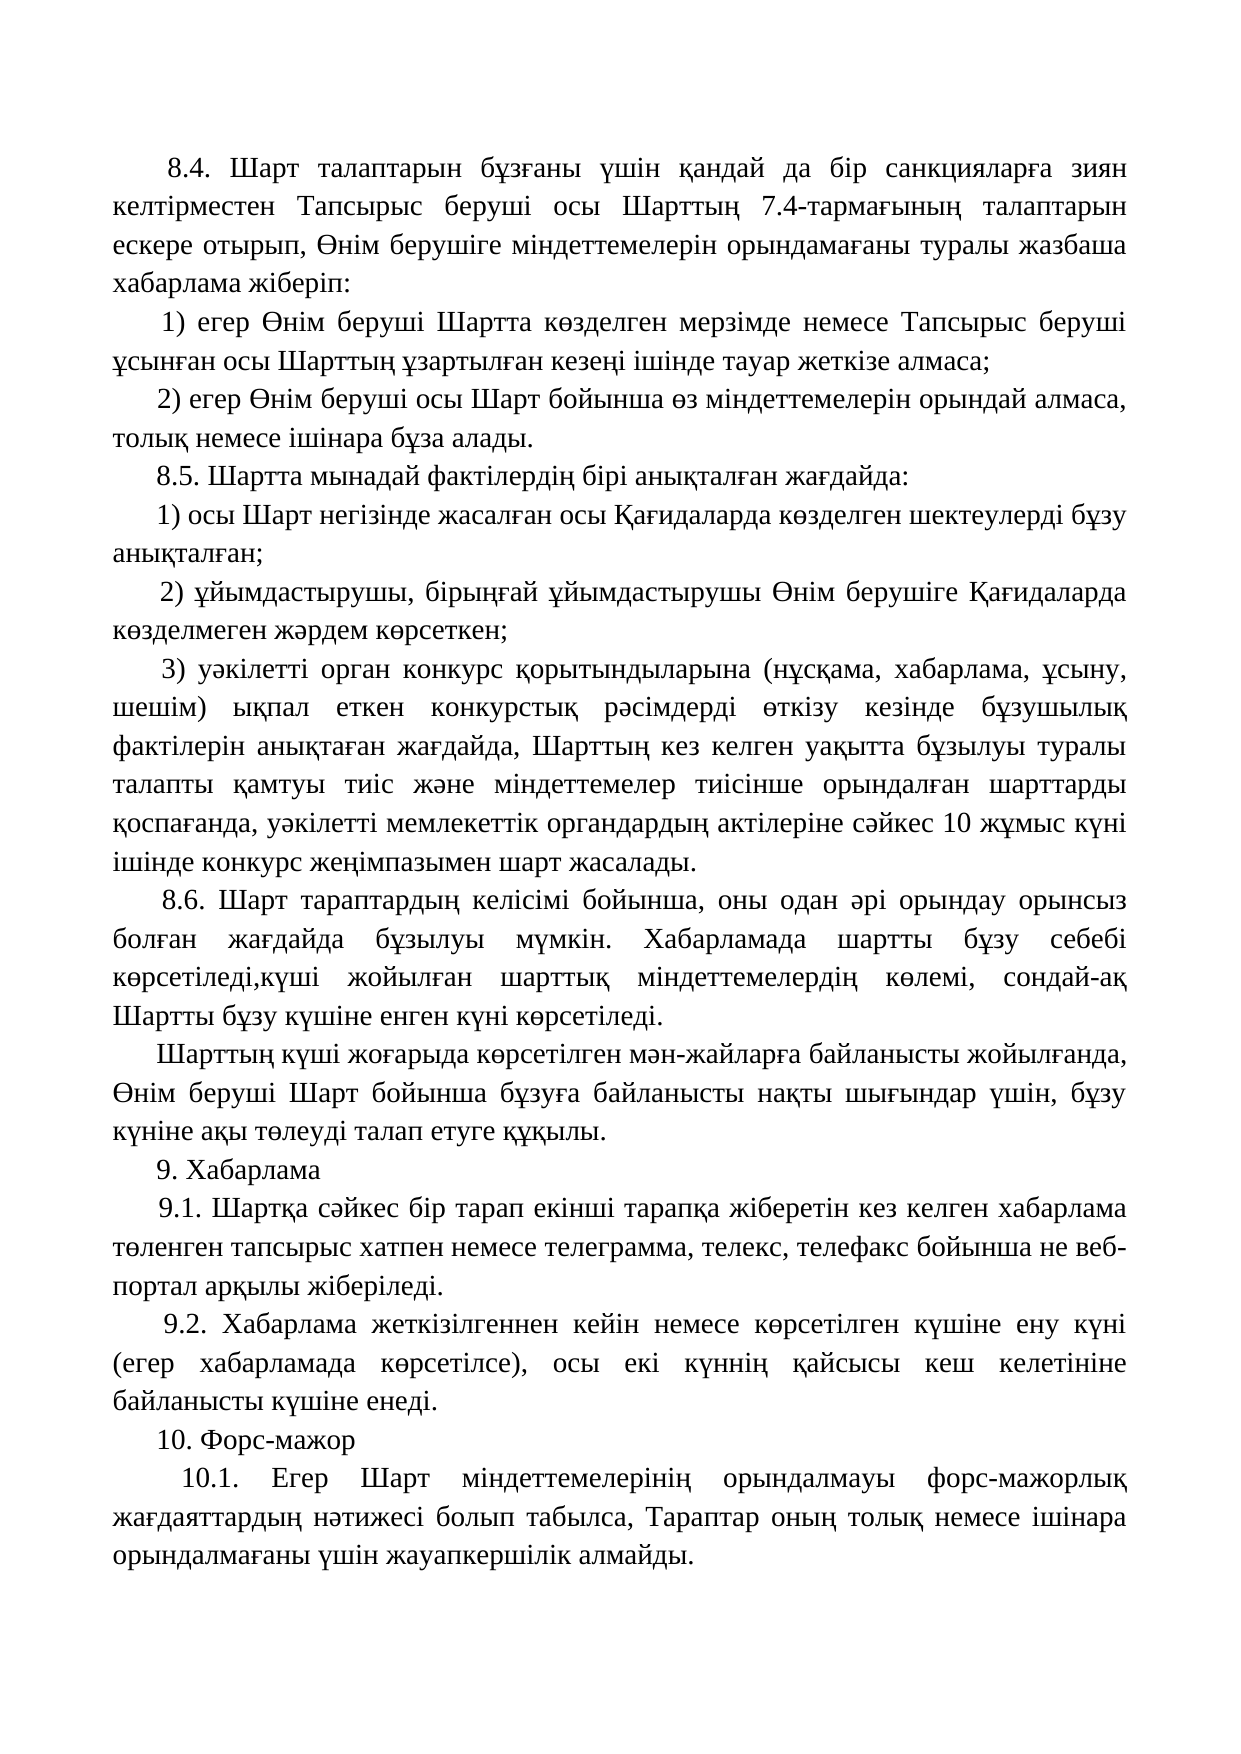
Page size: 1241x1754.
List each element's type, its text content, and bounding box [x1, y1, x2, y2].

text 2) ұйымдастырушы, бірыңғай ұйымдастырушы Өнім берушіге Қағидаларда көзделмеген жәрдем көрсеткен; [112, 574, 1128, 646]
text 10.1. Егер Шарт міндеттемелерінің орындалмауы форс-мажорлық жағдаяттардың нәтижесі болып табылса, Тараптар оның толық немесе ішінара орындалмағаны үшін жауапкершілік алмайды. [112, 1460, 1128, 1571]
text 10. Форс-мажор [112, 1422, 1128, 1455]
text 1) осы Шарт негізінде жасалған осы Қағидаларда көзделген шектеулерді бұзу анықталған; [112, 497, 1128, 569]
text 8.6. Шарт тараптардың келісімі бойынша, оны одан әрі орындау орынсыз болған жағдайда бұзылуы мүмкін. Хабарламада шартты бұзу себебі көрсетіледі,күші жойылған шарттық міндеттемелердің көлемі, сондай-ақ Шартты бұзу күшіне енген күні көрсетіледі. [112, 882, 1128, 1031]
text Шарттың күші жоғарыда көрсетілген мән-жайларға байланысты жойылғанда, Өнім беруші Шарт бойынша бұзуға байланысты нақты шығындар үшін, бұзу күніне ақы төлеуді талап етуге құқылы. [112, 1036, 1128, 1147]
text 8.4. Шарт талаптарын бұзғаны үшін қандай да бір санкцияларға зиян келтірместен Тапсырыс беруші осы Шарттың 7.4-тармағының талаптарын ескере отырып, Өнім берушіге міндеттемелерін орындамағаны туралы жазбаша хабарлама жіберіп: [112, 150, 1128, 299]
text 8.5. Шартта мынадай фактілердің бірі анықталған жағдайда: [112, 458, 1128, 492]
text 2) егер Өнім беруші осы Шарт бойынша өз міндеттемелерін орындай алмаса, толық немесе ішінара бұза алады. [112, 381, 1128, 453]
text 1) егер Өнім беруші Шартта көзделген мерзімде немесе Тапсырыс беруші ұсынған осы Шарттың ұзартылған кезеңі ішінде тауар жеткізе алмаса; [112, 304, 1128, 376]
text 9. Хабарлама [112, 1152, 1128, 1186]
text 3) уәкілетті орган конкурс қорытындыларына (нұсқама, хабарлама, ұсыну, шешім) ықпал еткен конкурстық рәсімдерді өткізу кезінде бұзушылық фактілерін анықтаған жағдайда, Шарттың кез келген уақытта бұзылуы туралы талапты қамтуы тиіс және міндеттемелер тиісінше орындалған шарттарды қоспағанда, уәкілетті мемлекеттік органдардың актілеріне сәйкес 10 жұмыс күні ішінде конкурс жеңімпазымен шарт жасалады. [112, 651, 1128, 877]
text 9.2. Хабарлама жеткізілгеннен кейін немесе көрсетілген күшіне ену күні (егер хабарламада көрсетілсе), осы екі күннің қайсысы кеш келетініне байланысты күшіне енеді. [112, 1306, 1128, 1417]
text 9.1. Шартқа сәйкес бір тарап екінші тарапқа жіберетін кез келген хабарлама төленген тапсырыс хатпен немесе телеграмма, телекс, телефакс бойынша не веб-портал арқылы жіберіледі. [112, 1191, 1128, 1301]
